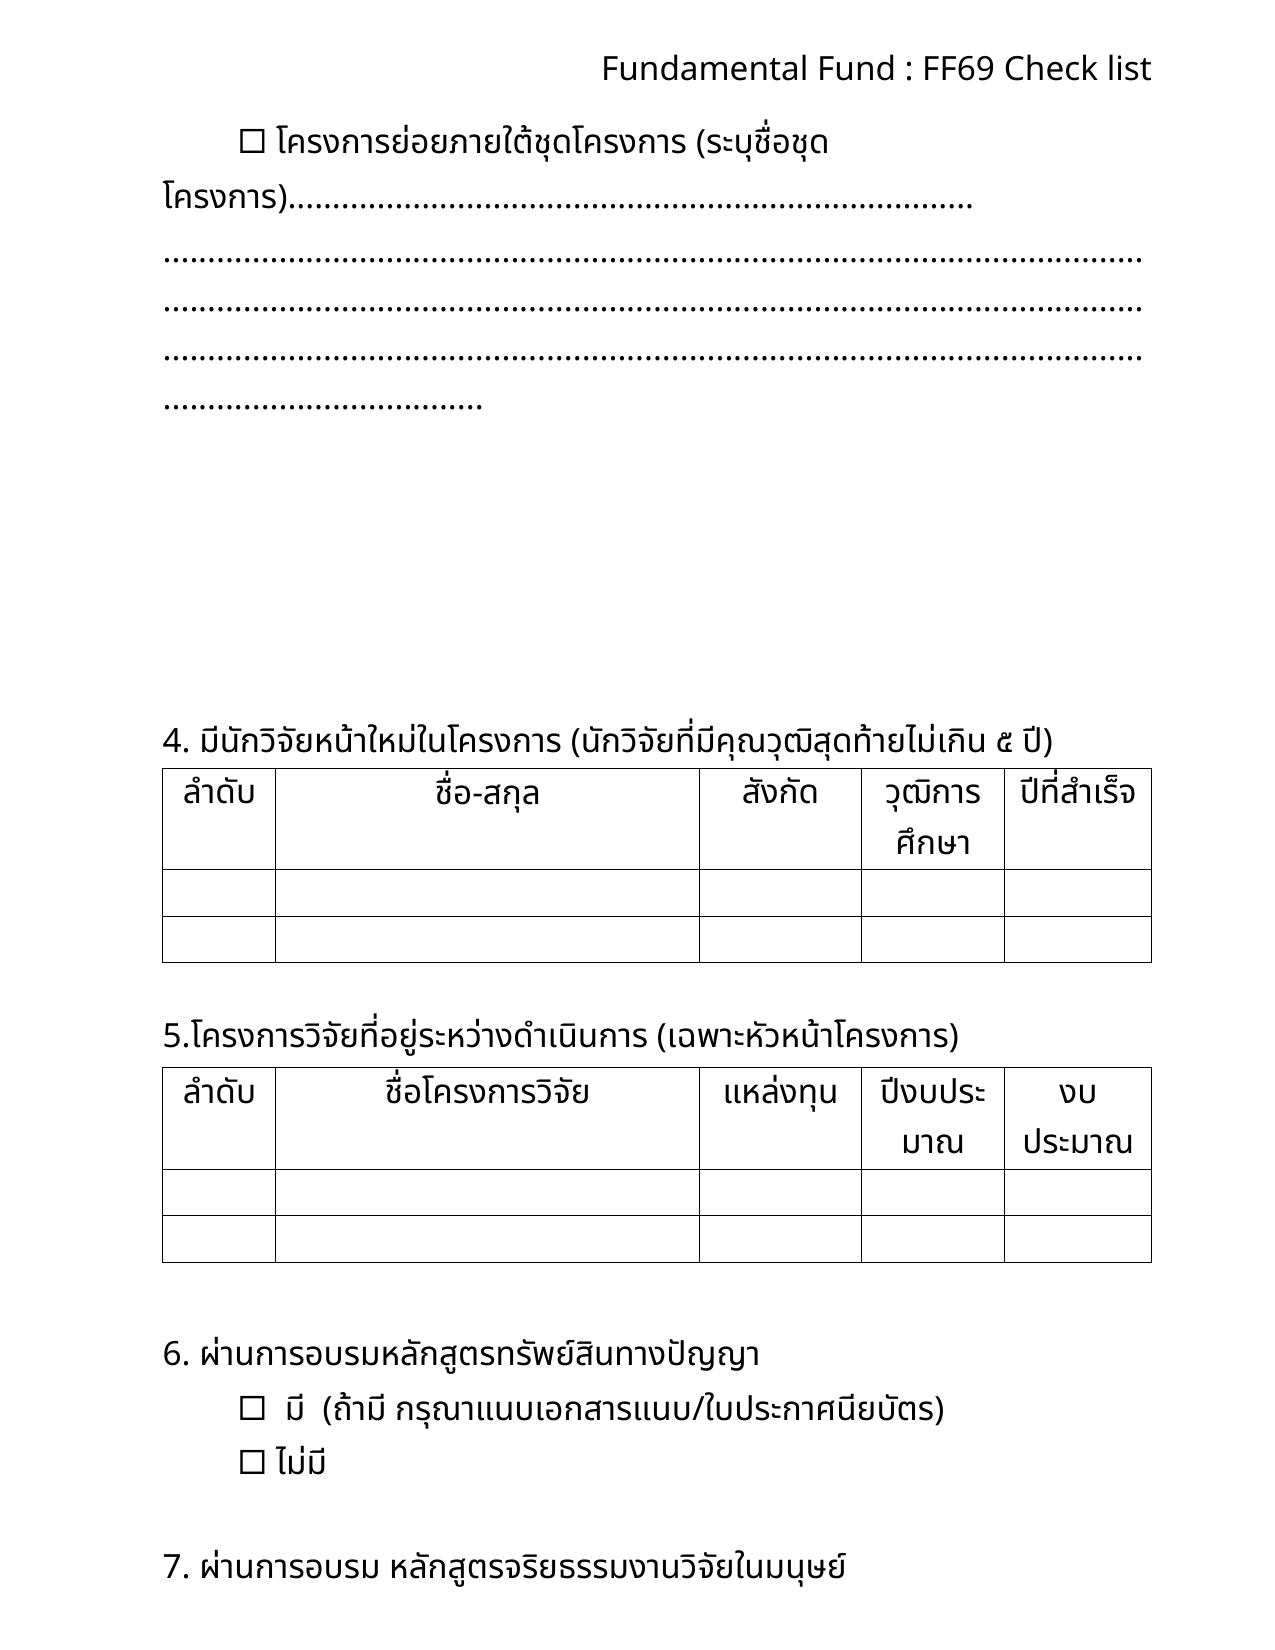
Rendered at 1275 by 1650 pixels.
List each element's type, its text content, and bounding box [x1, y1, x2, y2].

table_cell [862, 917, 1004, 962]
table_cell [700, 917, 861, 962]
table_cell [276, 1216, 699, 1262]
table_cell [1005, 917, 1151, 962]
table_header วุฒิการศึกษา [862, 769, 1004, 869]
text 5.โครงการวิจัยที่อยู่ระหว่างดำเนินการ (เฉพาะหัวหน้าโครงการ) [162, 1012, 1152, 1063]
table_header ลำดับ [163, 769, 275, 869]
table_cell [700, 870, 861, 916]
table_cell [862, 870, 1004, 916]
text 4. มีนักวิจัยหน้าใหม่ในโครงการ (นักวิจัยที่มีคุณวุฒิสุดท้ายไม่เกิน ๕ ปี) [162, 717, 1152, 767]
table_cell [276, 917, 699, 962]
table_header ปีที่สำเร็จ [1005, 769, 1151, 869]
table_cell [1005, 1170, 1151, 1215]
table_cell [1005, 1216, 1151, 1262]
text โครงการย่อยภายใต้ชุดโครงการ (ระบุชื่อชุดโครงการ)............................................................................. [162, 118, 1152, 223]
table_cell [163, 1216, 275, 1262]
table_header ชื่อโครงการวิจัย [276, 1068, 699, 1169]
table_cell [276, 1170, 699, 1215]
text ไม่มี [162, 1439, 1152, 1490]
table_cell [862, 1216, 1004, 1262]
table_cell [700, 1216, 861, 1262]
text 7. ผ่านการอบรม หลักสูตรจริยธรรมงานวิจัยในมนุษย์ [162, 1543, 1152, 1593]
table_header ปีงบประมาณ [862, 1068, 1004, 1169]
table_header แหล่งทุน [700, 1068, 861, 1169]
table_cell [163, 917, 275, 962]
table_cell [700, 1170, 861, 1215]
table_cell [862, 1170, 1004, 1215]
table_header สังกัด [700, 769, 861, 869]
text มี (ถ้ามี กรุณาแนบเอกสารแนบ/ใบประกาศนียบัตร) [162, 1385, 1152, 1435]
text .............................................................................................................................................................................................................................................................................................................................................................................. [162, 227, 1152, 419]
table_header ชื่อ-สกุล [276, 769, 699, 869]
table_cell [163, 1170, 275, 1215]
text 6. ผ่านการอบรมหลักสูตรทรัพย์สินทางปัญญา [162, 1330, 1152, 1381]
table_header ลำดับ [163, 1068, 275, 1169]
table_cell [163, 870, 275, 916]
table_header งบประมาณ [1005, 1068, 1151, 1169]
table_cell [1005, 870, 1151, 916]
table_cell [276, 870, 699, 916]
